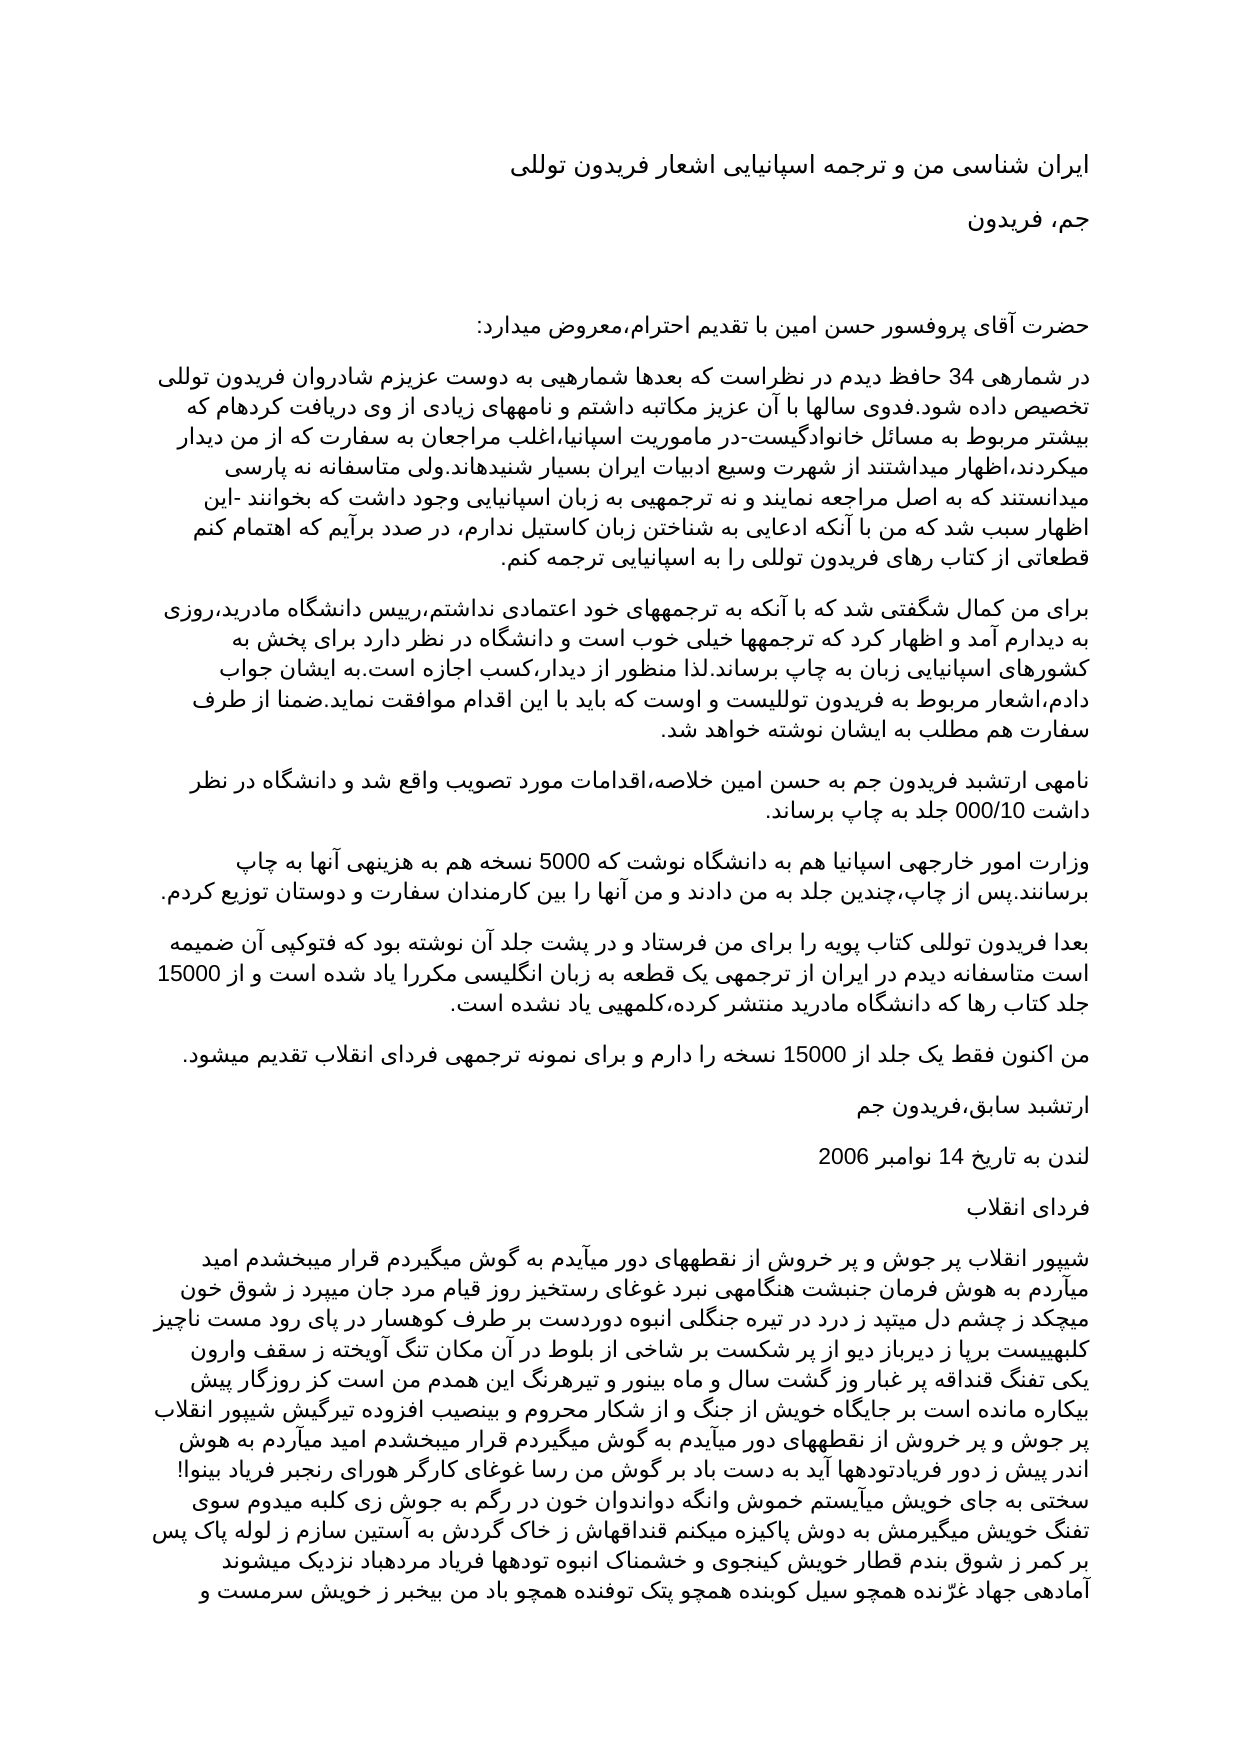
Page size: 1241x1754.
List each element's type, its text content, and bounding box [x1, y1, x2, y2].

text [150, 1245, 1090, 1603]
text ارتشبد سابق،فریدون جم [150, 1092, 1090, 1118]
text جم، فریدون [150, 204, 1090, 233]
text وزارت امور خارجه‏ی اسپانیا هم به دانشگاه نوشت که 5000 نسخه‏ هم به هزینه‏ی آن‏ها به چاپ برسانند.پس از چاپ،چندین جلد به من‏ دادند و من آن‏ها را بین کارمندان سفارت و دوستان توزیع کردم. [150, 848, 1090, 904]
text حضرت آقای پروفسور حسن امین‏ با تقدیم احترام،معروض می‏دارد: [150, 312, 1090, 338]
text برای من کمال شگفتی شد که با آن‏که به ترجمه‏های خود اعتمادی‏ نداشتم،رییس دانشگاه مادرید،روزی‏ به دیدارم آمد و اظهار کرد که‏ ترجمه‏ها خیلی خوب است و دانشگاه‏ در نظر دارد برای پخش به کشورهای‏ اسپانیایی زبان به چاپ برساند.لذا منظور از دیدار،کسب اجازه است.به‏ ایشان جواب دادم،اشعار مربوط به فریدون توللی‏ست و اوست که باید با این اقدام موافقت نماید.ضمنا از طرف سفارت هم مطلب به ایشان نوشته خواهد شد. [150, 595, 1090, 742]
text ایران شناسی من و ترجمه اسپانیایی اشعار فریدون توللی [150, 150, 1090, 179]
text من اکنون فقط یک جلد از 15000 نسخه را دارم و برای نمونه‏ ترجمه‏ی فردای انقلاب تقدیم می‏شود. [150, 1041, 1090, 1067]
text لندن به تاریخ 14 نوامبر 2006 [150, 1143, 1090, 1169]
text بعدا فریدون توللی کتاب پویه را برای من فرستاد و در پشت جلد آن نوشته بود که فتوکپی آن ضمیمه است متاسفانه دیدم در ایران از ترجمه‏ی یک قطعه به زبان انگلیسی مکررا یاد شده است و از 15000 جلد کتاب رها که دانشگاه مادرید منتشر کرده،کلمه‏یی یاد نشده است. [150, 929, 1090, 1016]
text نامه‏ی ارتشبد فریدون جم به حسن امین خلاصه،اقدامات مورد تصویب واقع شد و دانشگاه در نظر داشت‏ 000/10 جلد به چاپ برساند. [150, 767, 1090, 823]
text در شماره‏ی 34 حافظ دیدم در نظراست که بعدها شماره‏یی به دوست‏ عزیزم شادروان فریدون توللی‏ تخصیص داده شود.فدوی سال‏ها با آن عزیز مکاتبه داشتم و نامه‏های‏ زیادی از وی دریافت کرده‏ام که بیش‏تر مربوط به مسائل خانوادگی‏ست-در ماموریت اسپانیا،اغلب مراجعان به‏ سفارت که از من دیدار می‏کردند،اظهار می‏داشتند از شهرت وسیع‏ ادبیات ایران بسیار شنیده‏اند.ولی‏ متاسفانه نه پارسی می‏دانستند که به‏ اصل مراجعه نمایند و نه ترجمه‏یی به‏ زبان اسپانیایی وجود داشت که بخوانند -این اظهار سبب شد که من با آن‏که‏ ادعایی به شناختن زبان کاستیل ندارم، در صدد برآیم که اهتمام کنم قطعاتی از کتاب رهای فریدون توللی را به‏ اسپانیایی ترجمه کنم. [150, 363, 1090, 570]
text فردای انقلاب [150, 1194, 1090, 1220]
